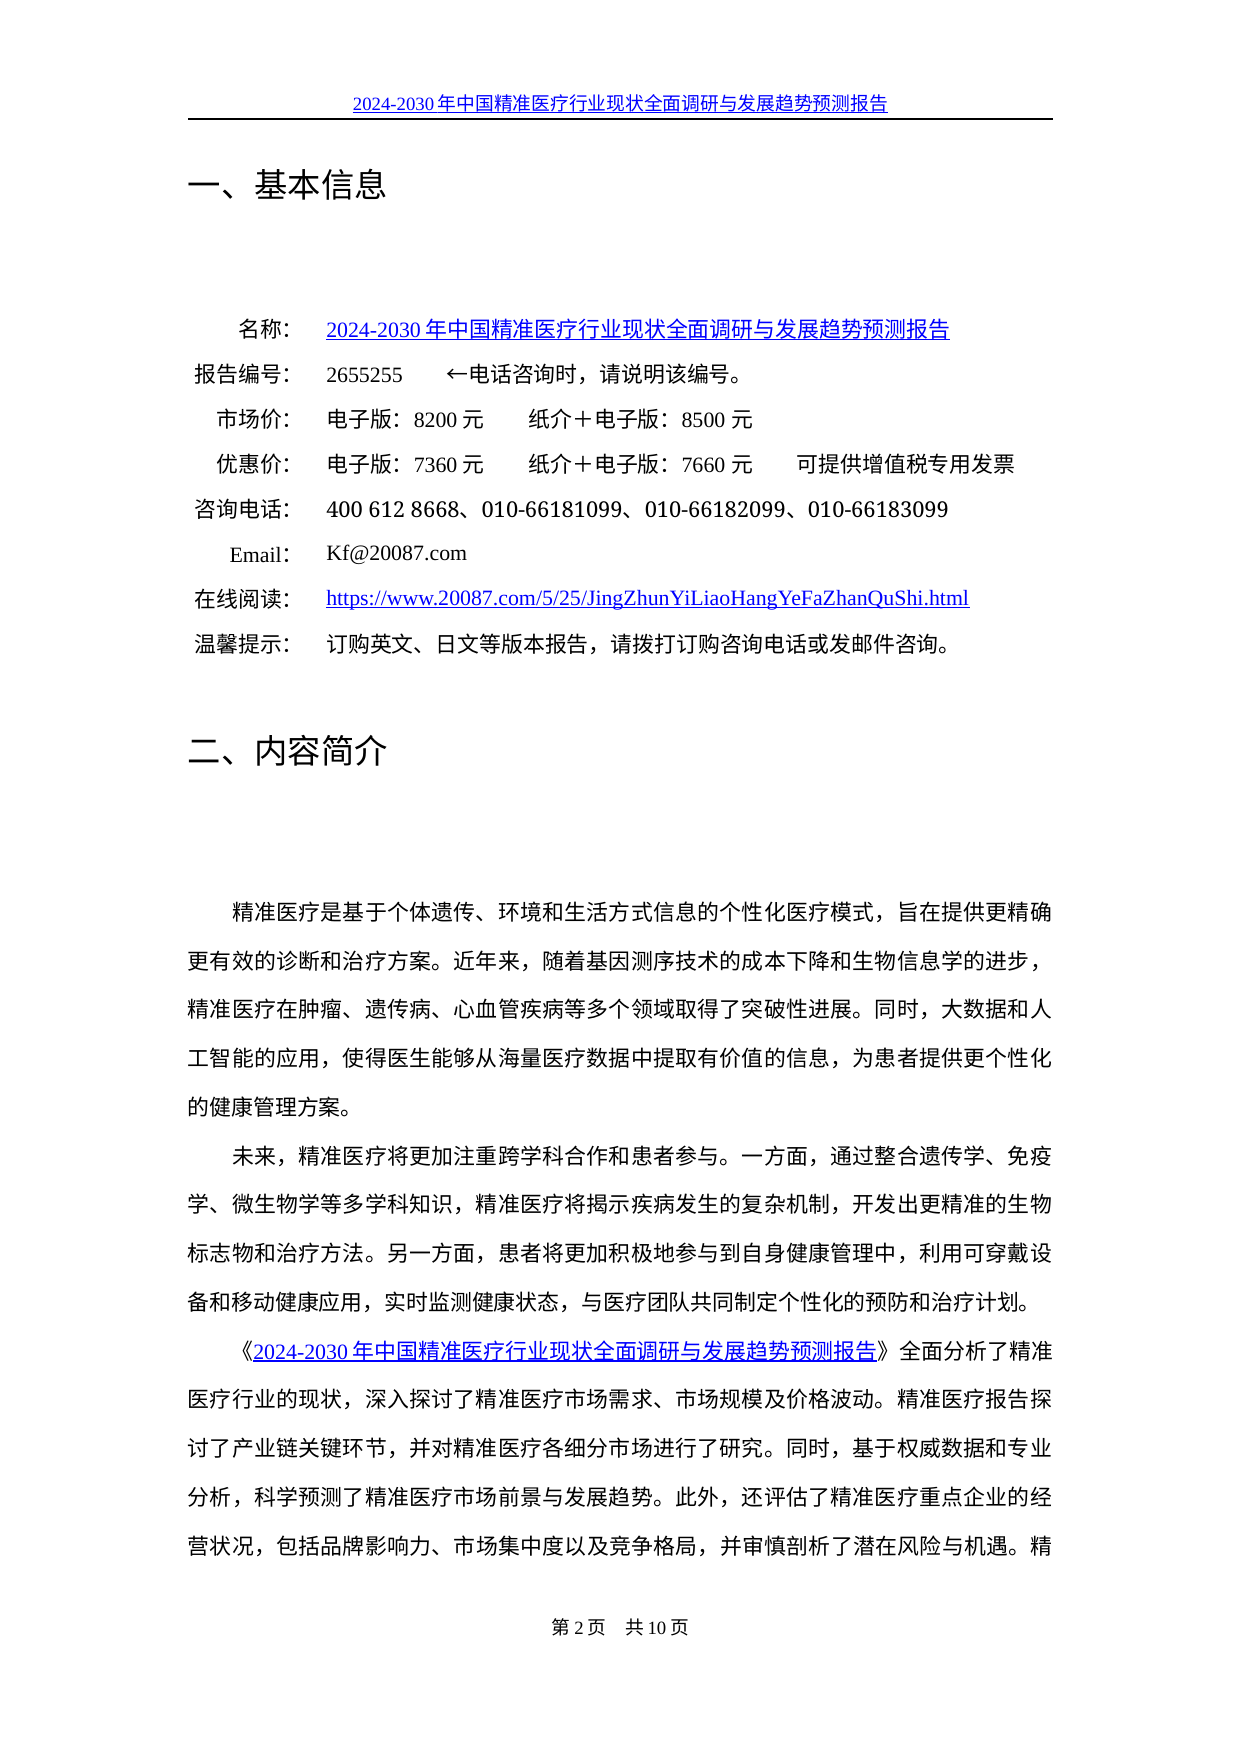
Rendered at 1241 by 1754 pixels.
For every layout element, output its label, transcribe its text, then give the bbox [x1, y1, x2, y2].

table_cell [315, 582, 1073, 627]
table_cell 电子版：8200 元 纸介＋电子版：8500 元 [315, 402, 1073, 447]
table_cell 订购英文、日文等版本报告，请拨打订购咨询电话或发邮件咨询。 [315, 627, 1073, 672]
table_cell 在线阅读： [167, 582, 315, 627]
table_cell 2655255 ←电话咨询时，请说明该编号。 [315, 357, 1073, 402]
title 二、内容简介 [187, 717, 1053, 782]
table_cell 咨询电话： [167, 492, 315, 537]
table_cell 电子版：7360 元 纸介＋电子版：7660 元 可提供增值税专用发票 [315, 447, 1073, 492]
table_cell 温馨提示： [167, 627, 315, 672]
title 一、基本信息 [187, 150, 1053, 215]
table_cell Email： [167, 537, 315, 582]
table_cell 报告编号： [167, 357, 315, 402]
table_cell 市场价： [167, 402, 315, 447]
table_cell Kf@20087.com [315, 537, 1073, 582]
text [187, 894, 1053, 1561]
table_cell 优惠价： [167, 447, 315, 492]
table_header 名称： [167, 312, 315, 357]
table_header 2024-2030年中国精准医疗行业现状全面调研与发展趋势预测报告 [315, 312, 1073, 357]
table_cell 400 612 8668、010-66181099、010-66182099、010-66183099 [315, 492, 1073, 537]
